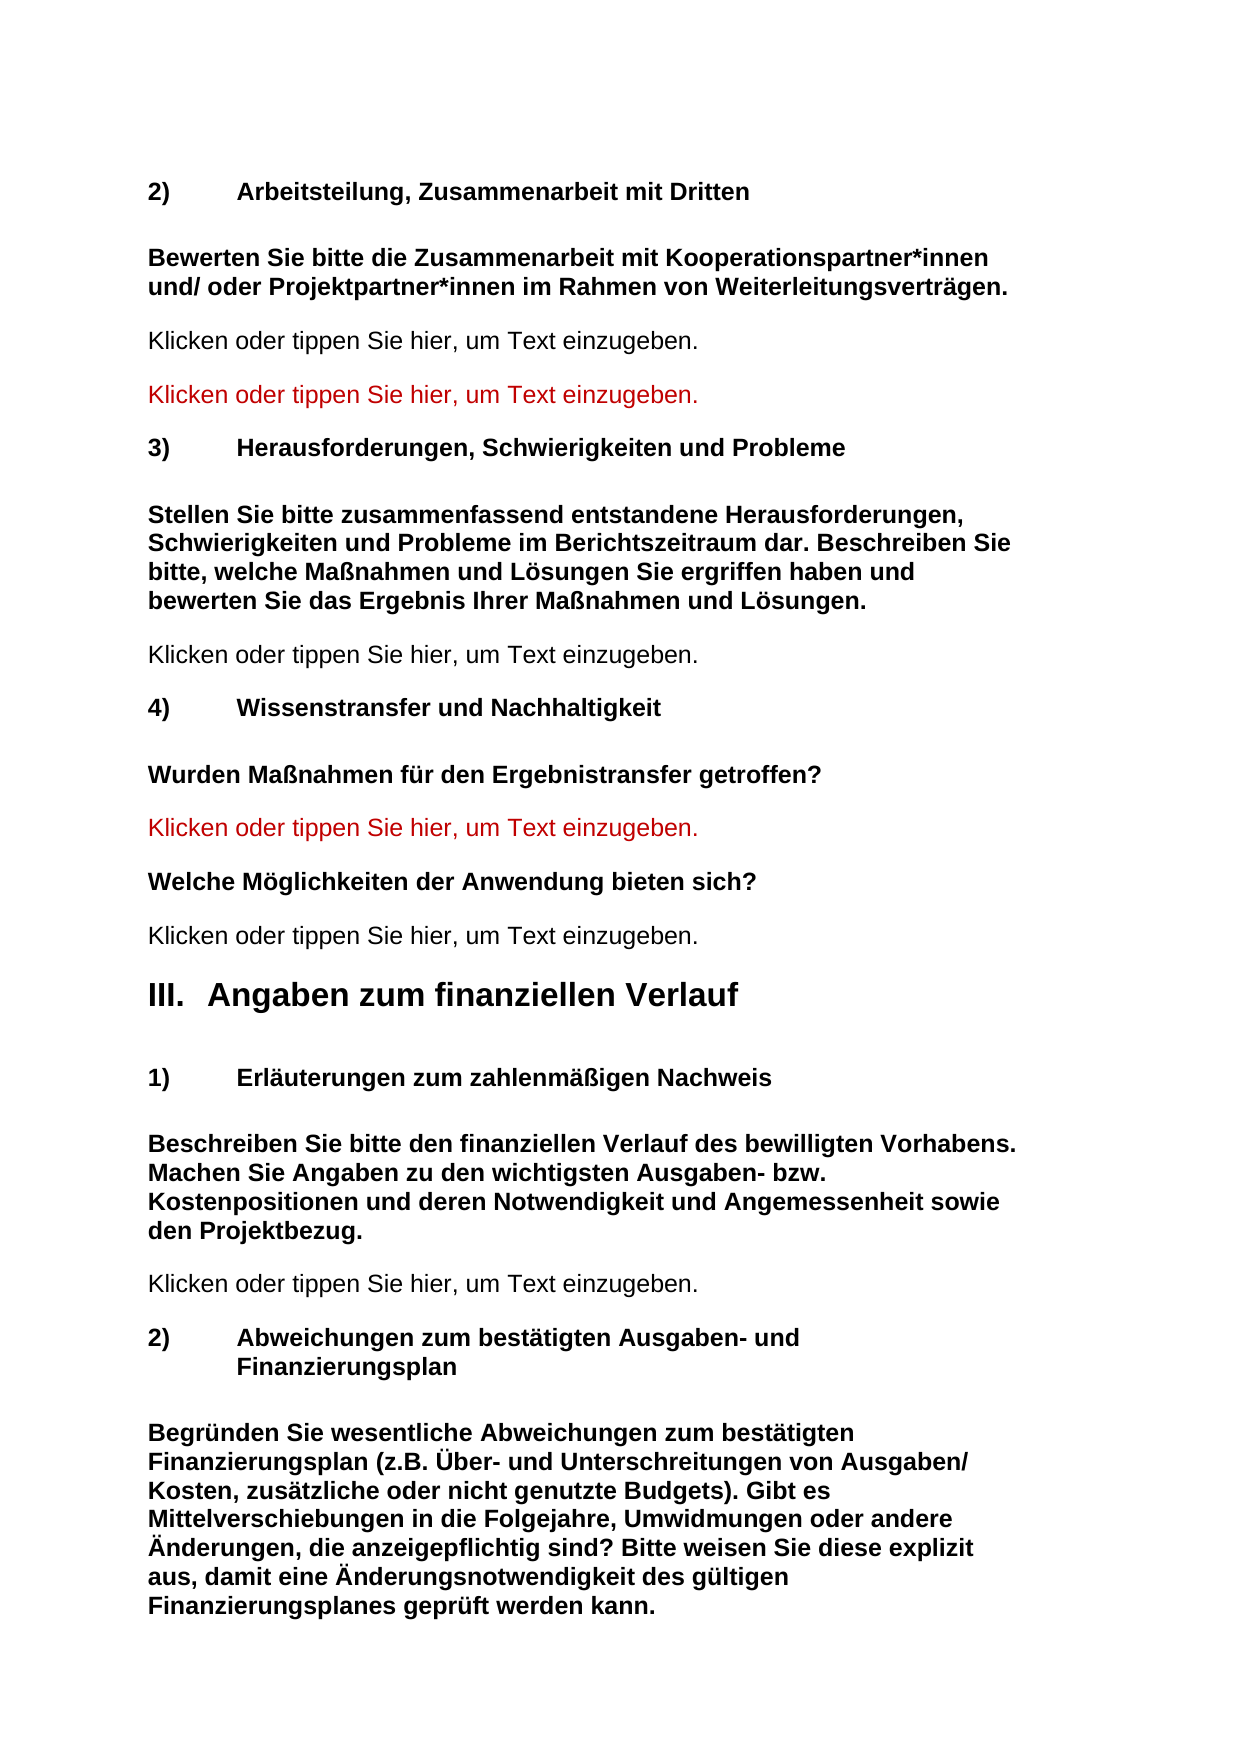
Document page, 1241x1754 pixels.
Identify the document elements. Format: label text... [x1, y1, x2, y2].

subtitle Angaben zum finanziellen Verlauf [148, 975, 945, 1013]
text Beschreiben Sie bitte den finanziellen Verlauf des bewilligten Vorhabens. Machen Sie Angaben zu den wichtigsten Ausgaben- bzw. Kostenpositionen und deren Notwendigkeit und Angemessenheit sowie den Projektbezug. [148, 1129, 1027, 1244]
subtitle Arbeitsteilung, Zusammenarbeit mit Dritten [148, 177, 1027, 206]
text Wurden Maßnahmen für den Ergebnistransfer getroffen? [148, 760, 1027, 788]
subtitle Erläuterungen zum zahlenmäßigen Nachweis [148, 1063, 1027, 1092]
text Bewerten Sie bitte die Zusammenarbeit mit Kooperationspartner*innen und/ oder Projektpartner*innen im Rahmen von Weiterleitungsverträgen. [148, 243, 1027, 301]
subtitle Herausforderungen, Schwierigkeiten und Probleme [148, 433, 1027, 462]
text Begründen Sie wesentliche Abweichungen zum bestätigten Finanzierungsplan (z.B. Über- und Unterschreitungen von Ausgaben/ Kosten, zusätzliche oder nicht genutzte Budgets). Gibt es Mittelverschiebungen in die Folgejahre, Umwidmungen oder andere Änderungen, die anzeigepflichtig sind? Bitte weisen Sie diese explizit aus, damit eine Änderungsnotwendigkeit des gültigen Finanzierungsplanes geprüft werden kann. [148, 1418, 1027, 1619]
subtitle Wissenstransfer und Nachhaltigkeit [148, 693, 1027, 722]
text Welche Möglichkeiten der Anwendung bieten sich? [148, 867, 1027, 896]
text Stellen Sie bitte zusammenfassend entstandene Herausforderungen, Schwierigkeiten und Probleme im Berichtszeitraum dar. Beschreiben Sie bitte, welche Maßnahmen und Lösungen Sie ergriffen haben und bewerten Sie das Ergebnis Ihrer Maßnahmen und Lösungen. [148, 500, 1027, 615]
subtitle Abweichungen zum bestätigten Ausgaben- und Finanzierungsplan [148, 1323, 1027, 1381]
